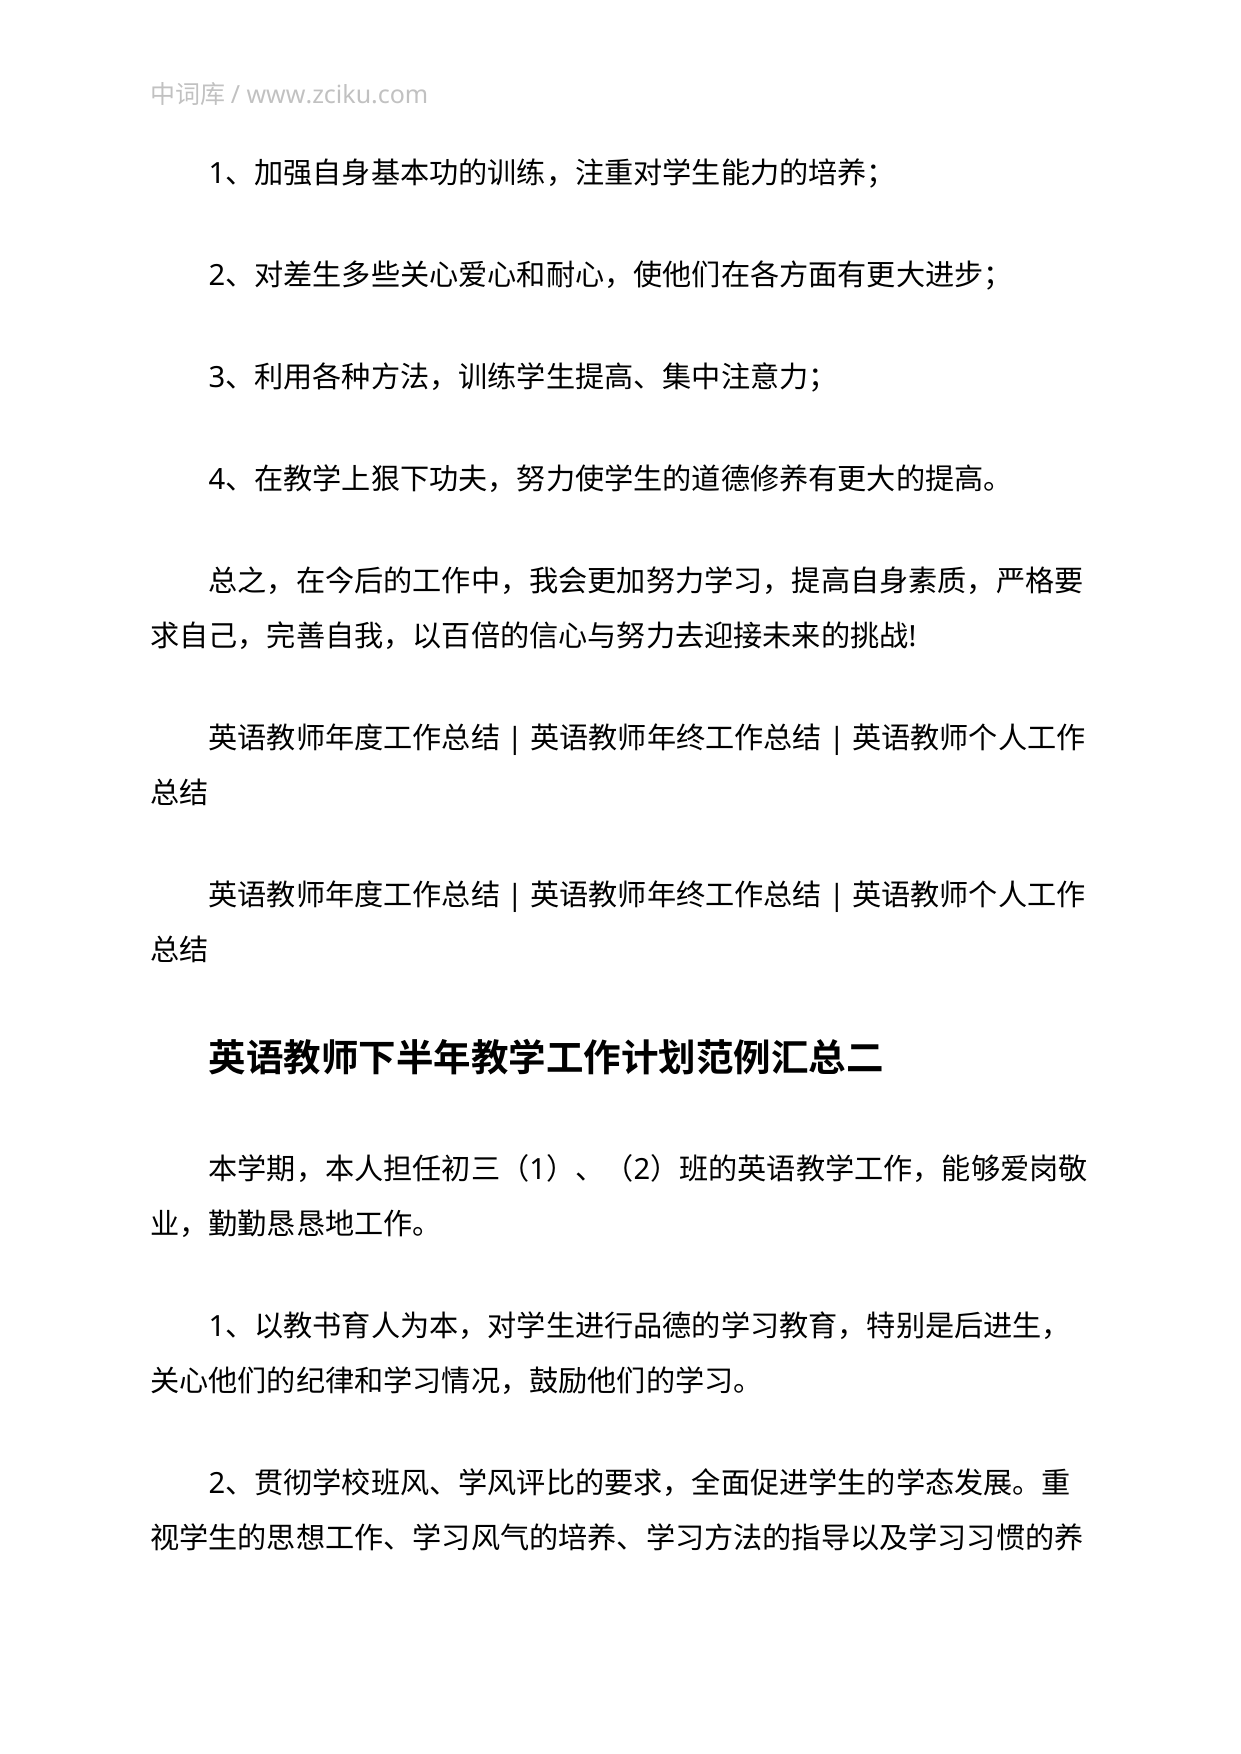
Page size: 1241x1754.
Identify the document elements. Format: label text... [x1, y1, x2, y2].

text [150, 1459, 1090, 1557]
text 总之，在今后的工作中，我会更加努力学习，提高自身素质，严格要求自己，完善自我，以百倍的信心与努力去迎接未来的挑战! [150, 558, 1090, 655]
text 本学期，本人担任初三（1）、（2）班的英语教学工作，能够爱岗敬业，勤勤恳恳地工作。 [150, 1146, 1090, 1243]
text 4、在教学上狠下功夫，努力使学生的道德修养有更大的提高。 [150, 456, 1090, 498]
text 2、对差生多些关心爱心和耐心，使他们在各方面有更大进步； [150, 252, 1090, 294]
text 英语教师年度工作总结 | 英语教师年终工作总结 | 英语教师个人工作总结 [150, 715, 1090, 812]
text 1、以教书育人为本，对学生进行品德的学习教育，特别是后进生，关心他们的纪律和学习情况，鼓励他们的学习。 [150, 1302, 1090, 1400]
text 1、加强自身基本功的训练，注重对学生能力的培养； [150, 150, 1090, 192]
text 英语教师年度工作总结 | 英语教师年终工作总结 | 英语教师个人工作总结 [150, 872, 1090, 969]
text 英语教师下半年教学工作计划范例汇总二 [150, 1028, 1090, 1083]
text 3、利用各种方法，训练学生提高、集中注意力； [150, 354, 1090, 396]
